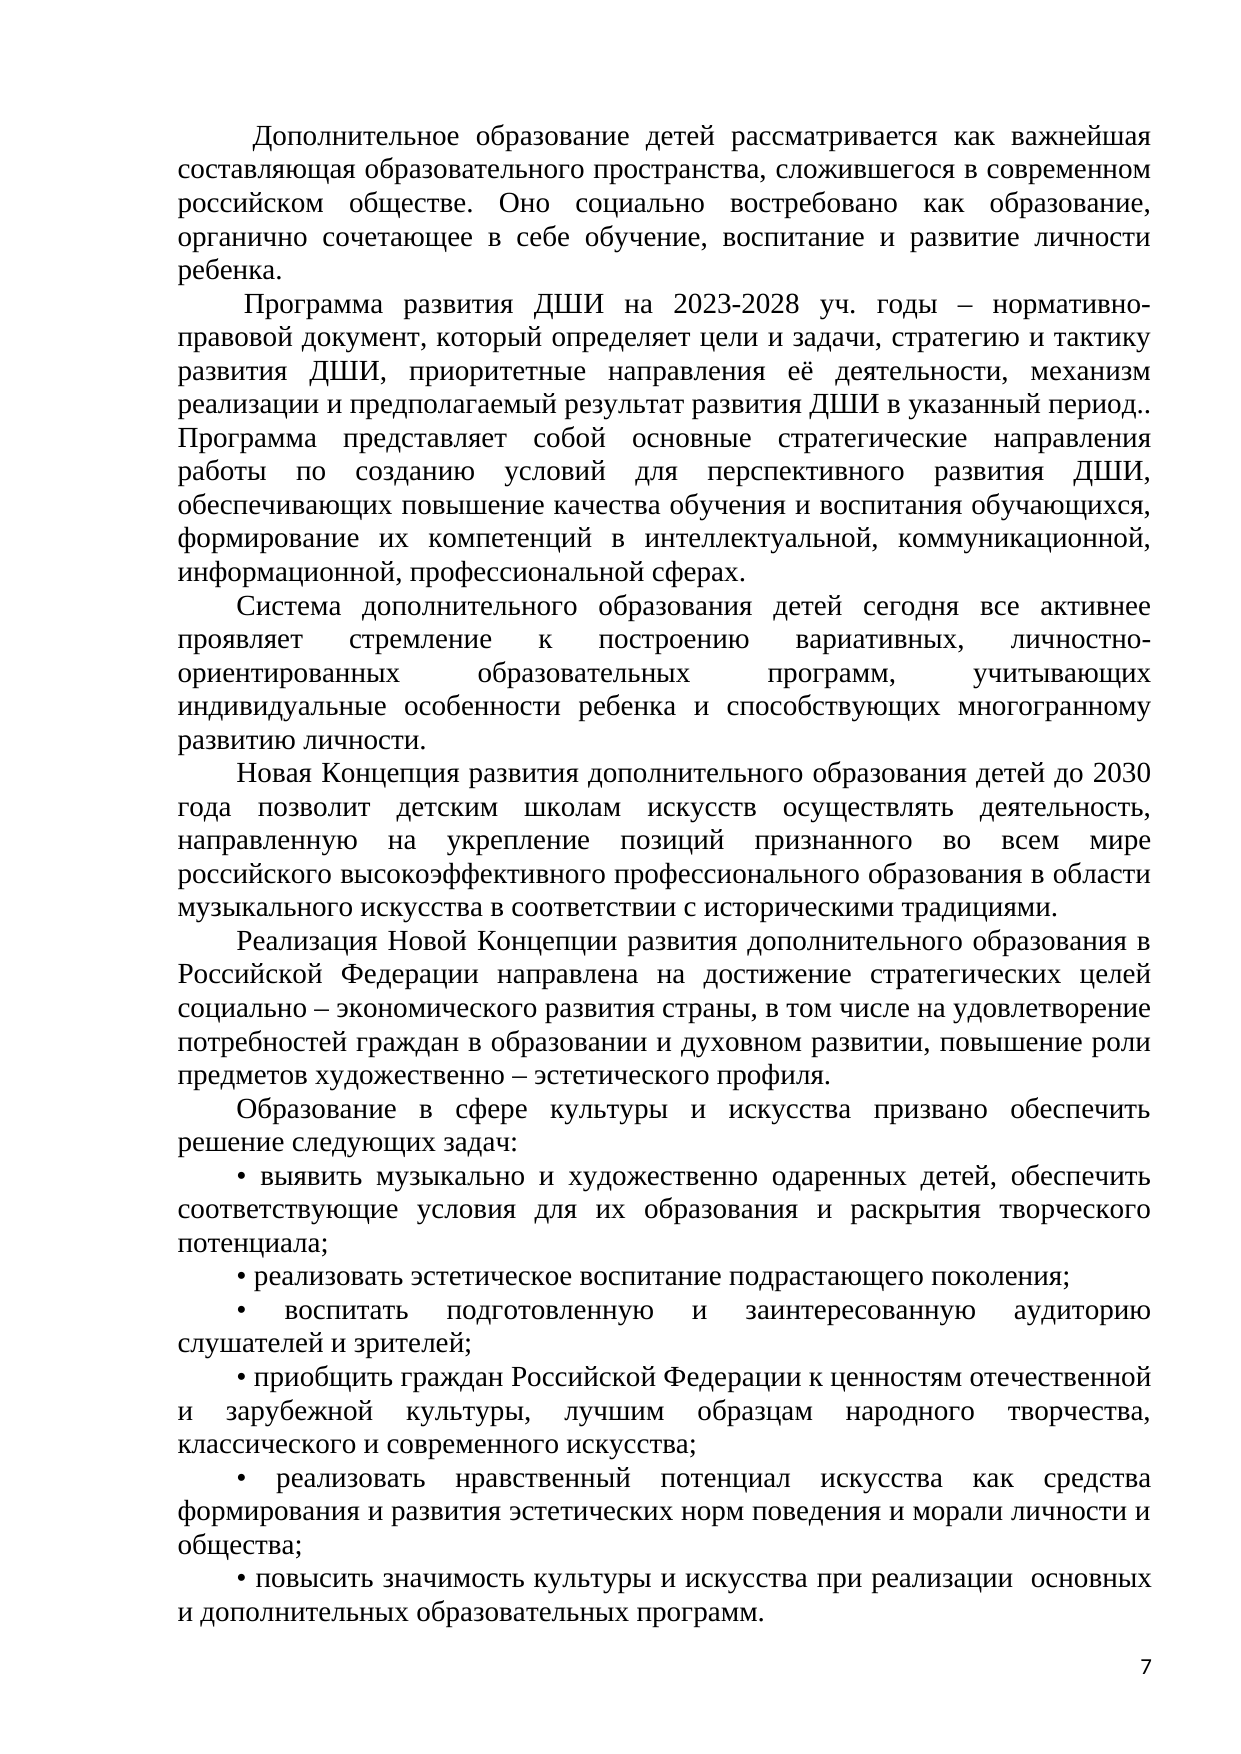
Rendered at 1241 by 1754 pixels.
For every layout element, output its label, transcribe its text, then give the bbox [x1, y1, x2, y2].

text Новая Концепция развития дополнительного образования детей до 2030 года позволит детским школам искусств осуществлять деятельность, направленную на укрепление позиций признанного во всем мире российского высокоэффективного профессионального образования в области музыкального искусства в соответствии с историческими традициями. [177, 755, 1152, 923]
text Система дополнительного образования детей сегодня все активнее проявляет стремление к построению вариативных, личностно-ориентированных образовательных программ, учитывающих индивидуальные особенности ребенка и способствующих многогранному развитию личности. [177, 588, 1152, 755]
text • выявить музыкально и художественно одаренных детей, обеспечить соответствующие условия для их образования и раскрытия творческого потенциала; [177, 1158, 1152, 1258]
text • повысить значимость культуры и искусства при реализации основных и дополнительных образовательных программ. [177, 1560, 1152, 1627]
text • реализовать нравственный потенциал искусства как средства формирования и развития эстетических норм поведения и морали личности и общества; [177, 1460, 1152, 1560]
text Программа развития ДШИ на 2023-2028 уч. годы – нормативно-правовой документ, который определяет цели и задачи, стратегию и тактику развития ДШИ, приоритетные направления её деятельности, механизм реализации и предполагаемый результат развития ДШИ в указанный период.. Программа представляет собой основные стратегические направления работы по созданию условий для перспективного развития ДШИ, обеспечивающих повышение качества обучения и воспитания обучающихся, формирование их компетенций в интеллектуальной, коммуникационной, информационной, профессиональной сферах. [177, 286, 1152, 588]
text • приобщить граждан Российской Федерации к ценностям отечественной и зарубежной культуры, лучшим образцам народного творчества, классического и современного искусства; [177, 1359, 1152, 1460]
text Дополнительное образование детей рассматривается как важнейшая составляющая образовательного пространства, сложившегося в современном российском обществе. Оно социально востребовано как образование, органично сочетающее в себе обучение, воспитание и развитие личности ребенка. [177, 118, 1152, 286]
text Реализация Новой Концепции развития дополнительного образования в Российской Федерации направлена на достижение стратегических целей социально – экономического развития страны, в том числе на удовлетворение потребностей граждан в образовании и духовном развитии, повышение роли предметов художественно – эстетического профиля. [177, 923, 1152, 1091]
text Образование в сфере культуры и искусства призвано обеспечить решение следующих задач: [177, 1091, 1152, 1158]
text • реализовать эстетическое воспитание подрастающего поколения; [177, 1258, 1152, 1292]
text • воспитать подготовленную и заинтересованную аудиторию слушателей и зрителей; [177, 1292, 1152, 1359]
